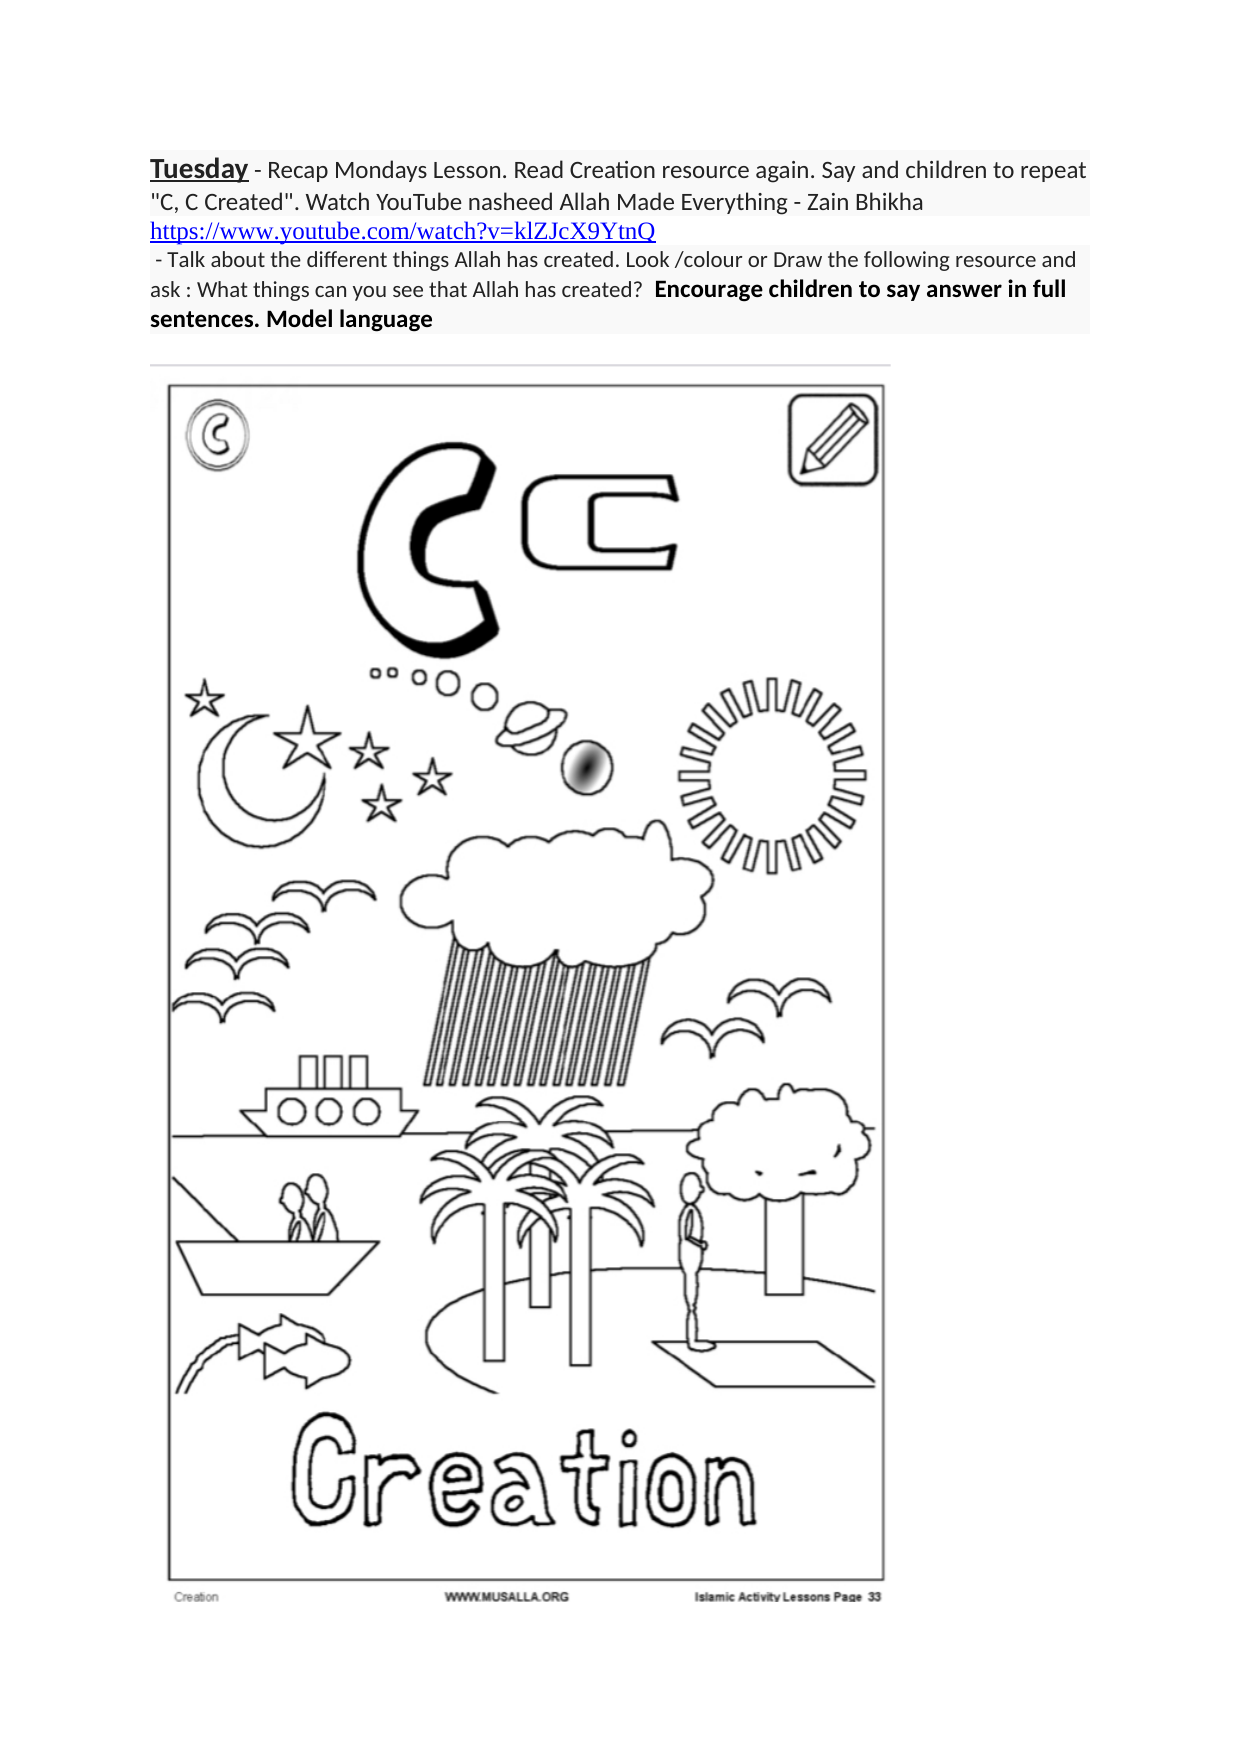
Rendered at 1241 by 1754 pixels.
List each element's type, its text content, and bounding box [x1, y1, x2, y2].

subtitle Tuesday - Recap Mondays Lesson. Read Creation resource again. Say and children to repeat "C, C Created". Watch YouTube nasheed Allah Made Everything - Zain Bhikha [150, 150, 1090, 216]
picture [150, 364, 891, 1602]
text - Talk about the different things Allah has created. Look /colour or Draw the following resource and ask : What things can you see that Allah has created? Encourage children to say answer in full sentences. Model language [150, 245, 1090, 334]
text https://www.youtube.com/watch?v=klZJcX9YtnQ [150, 216, 1090, 245]
